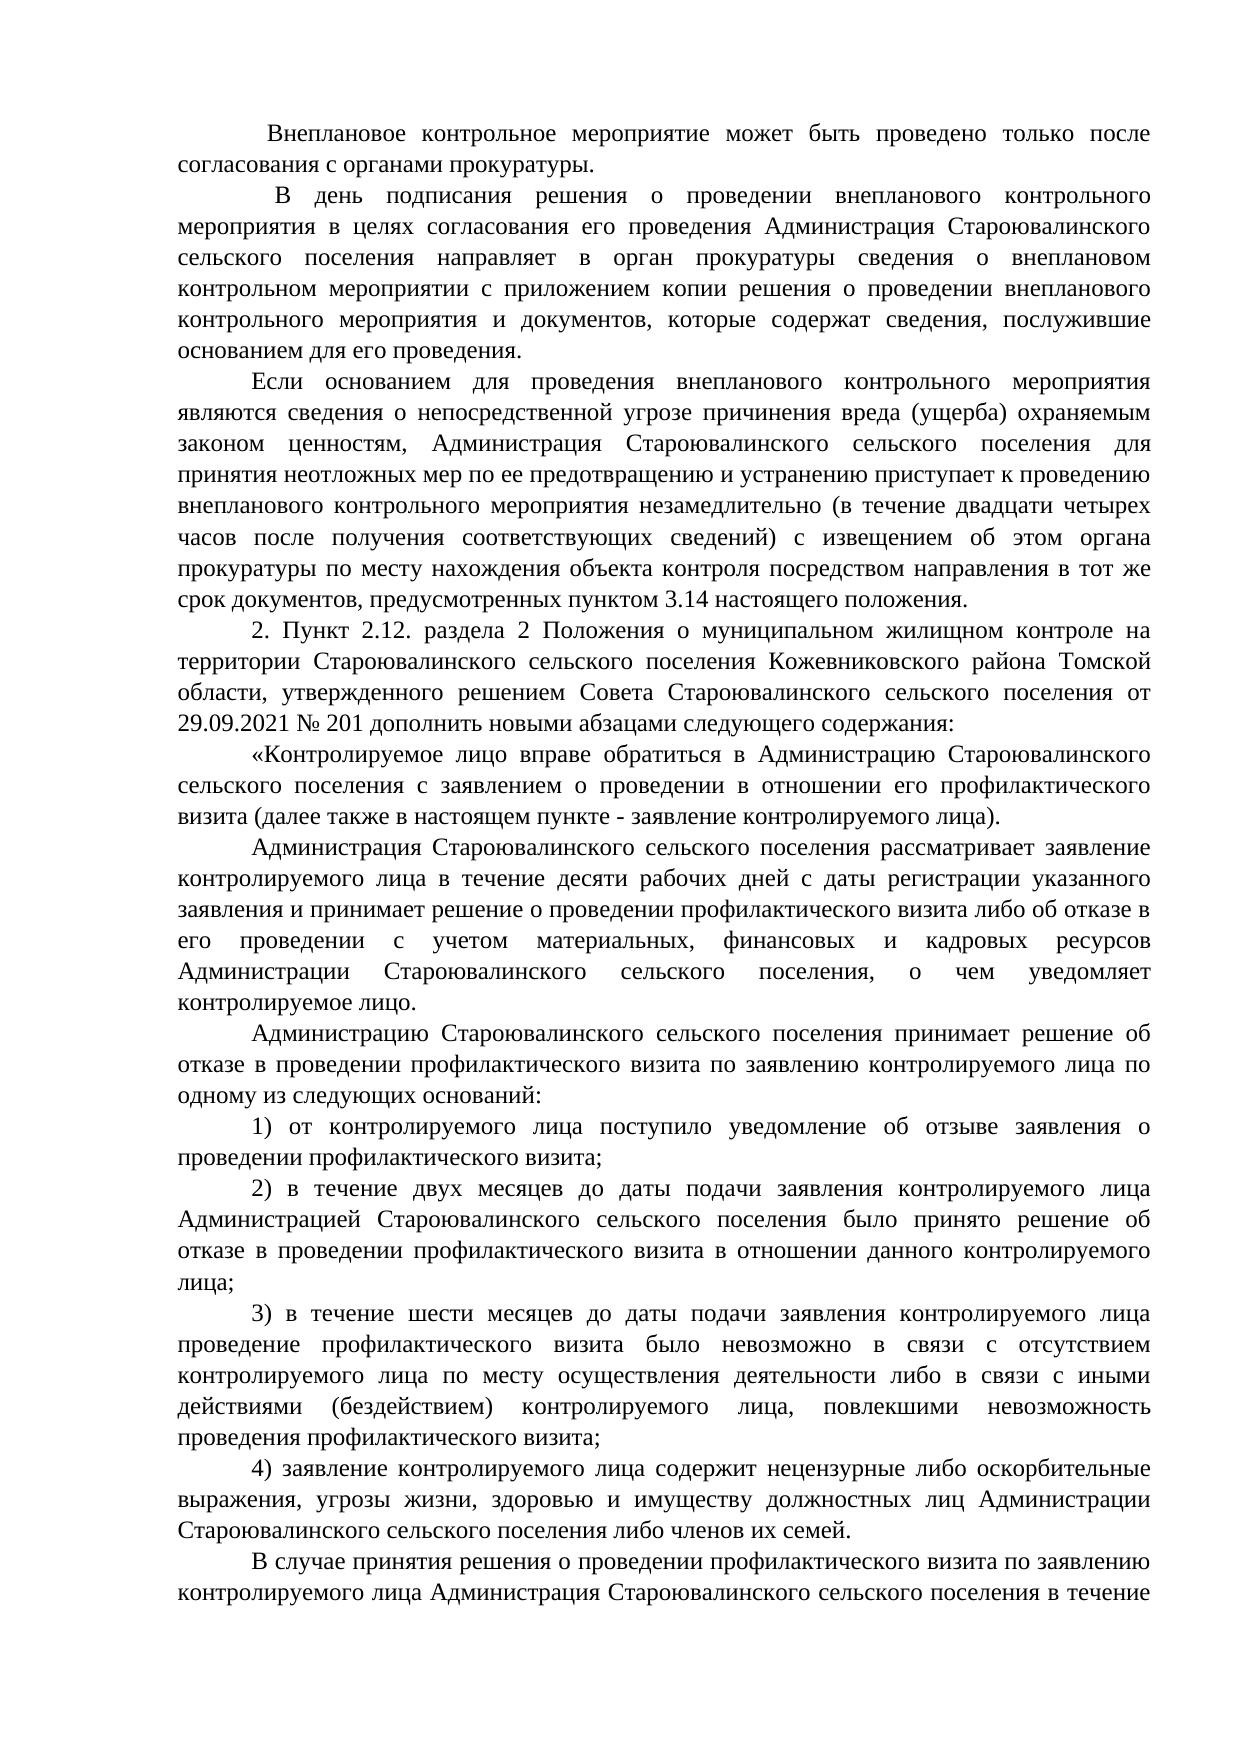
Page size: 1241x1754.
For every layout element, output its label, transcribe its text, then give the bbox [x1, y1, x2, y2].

text Внеплановое контрольное мероприятие может быть проведено только после согласования с органами прокуратуры. [177, 118, 1152, 178]
text 2) в течение двух месяцев до даты подачи заявления контролируемого лица Администрацией Староювалинского сельского поселения было принято решение об отказе в проведении профилактического визита в отношении данного контролируемого лица; [177, 1173, 1152, 1295]
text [177, 1546, 1152, 1606]
text Администрацию Староювалинского сельского поселения принимает решение об отказе в проведении профилактического визита по заявлению контролируемого лица по одному из следующих оснований: [177, 1018, 1152, 1109]
text Если основанием для проведения внепланового контрольного мероприятия являются сведения о непосредственной угрозе причинения вреда (ущерба) охраняемым законом ценностям, Администрация Староювалинского сельского поселения для принятия неотложных мер по ее предотвращению и устранению приступает к проведению внепланового контрольного мероприятия незамедлительно (в течение двадцати четырех часов после получения соответствующих сведений) с извещением об этом органа прокуратуры по месту нахождения объекта контроля посредством направления в тот же срок документов, предусмотренных пунктом 3.14 настоящего положения. [177, 366, 1152, 612]
text В день подписания решения о проведении внепланового контрольного мероприятия в целях согласования его проведения Администрация Староювалинского сельского поселения направляет в орган прокуратуры сведения о внеплановом контрольном мероприятии с приложением копии решения о проведении внепланового контрольного мероприятия и документов, которые содержат сведения, послужившие основанием для его проведения. [177, 180, 1152, 364]
text 3) в течение шести месяцев до даты подачи заявления контролируемого лица проведение профилактического визита было невозможно в связи с отсутствием контролируемого лица по месту осуществления деятельности либо в связи с иными действиями (бездействием) контролируемого лица, повлекшими невозможность проведения профилактического визита; [177, 1298, 1152, 1451]
text Администрация Староювалинского сельского поселения рассматривает заявление контролируемого лица в течение десяти рабочих дней с даты регистрации указанного заявления и принимает решение о проведении профилактического визита либо об отказе в его проведении с учетом материальных, финансовых и кадровых ресурсов Администрации Староювалинского сельского поселения, о чем уведомляет контролируемое лицо. [177, 832, 1152, 1016]
text «Контролируемое лицо вправе обратиться в Администрацию Староювалинского сельского поселения с заявлением о проведении в отношении его профилактического визита (далее также в настоящем пункте - заявление контролируемого лица). [177, 739, 1152, 830]
text 4) заявление контролируемого лица содержит нецензурные либо оскорбительные выражения, угрозы жизни, здоровью и имуществу должностных лиц Администрации Староювалинского сельского поселения либо членов их семей. [177, 1453, 1152, 1544]
text 2. Пункт 2.12. раздела 2 Положения о муниципальном жилищном контроле на территории Староювалинского сельского поселения Кожевниковского района Томской области, утвержденного решением Совета Староювалинского сельского поселения от 29.09.2021 № 201 дополнить новыми абзацами следующего содержания: [177, 615, 1152, 737]
text 1) от контролируемого лица поступило уведомление об отзыве заявления о проведении профилактического визита; [177, 1111, 1152, 1171]
